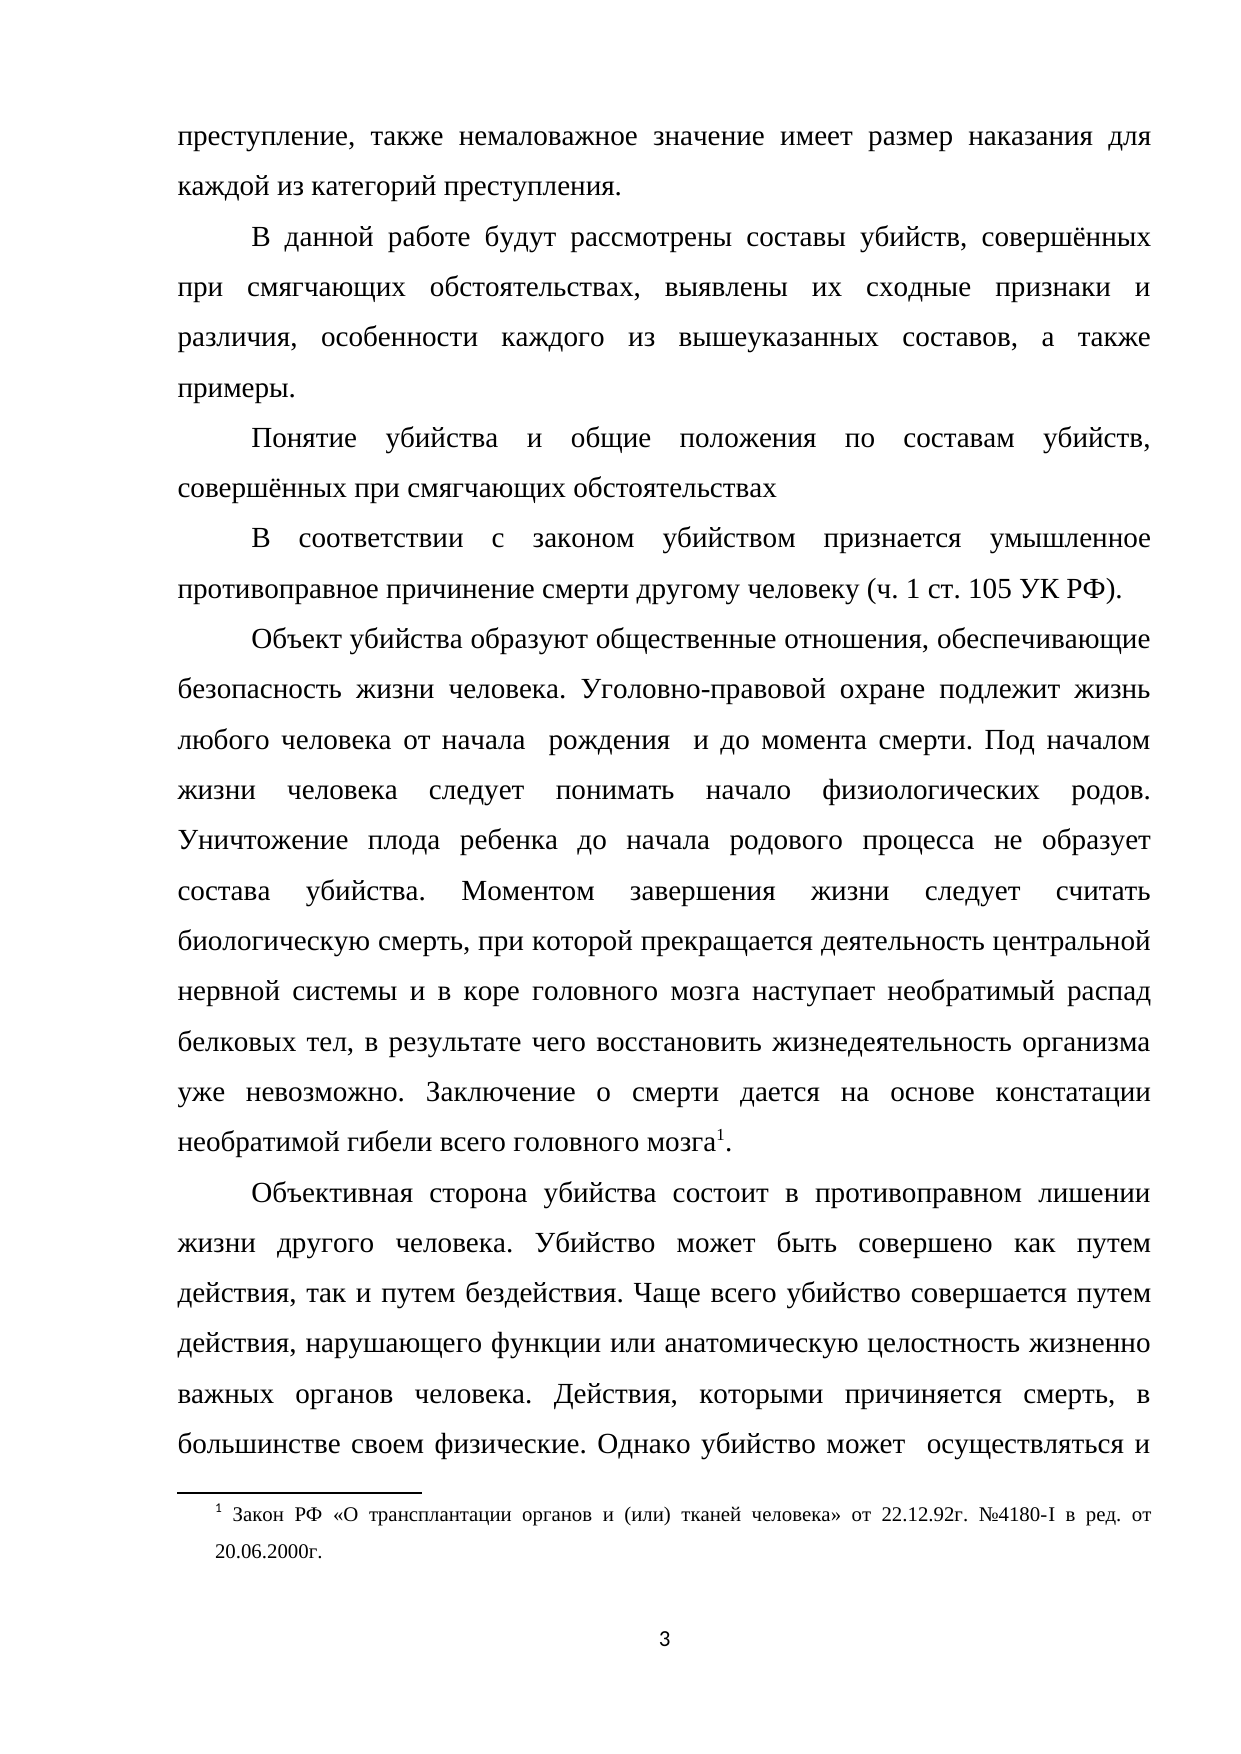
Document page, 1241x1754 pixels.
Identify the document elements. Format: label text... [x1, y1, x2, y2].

text В данной работе будут рассмотрены составы убийств, совершённых при смягчающих обстоятельствах, выявлены их сходные признаки и различия, особенности каждого из вышеуказанных составов, а также примеры. [177, 219, 1152, 403]
text В соответствии с законом убийством признается умышленное противоправное причинение смерти другому человеку (ч. 1 ст. 105 УК РФ). [177, 521, 1152, 604]
text Понятие убийства и общие положения по составам убийств, совершённых при смягчающих обстоятельствах [177, 420, 1152, 504]
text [177, 118, 1152, 202]
text Объект убийства образуют общественные отношения, обеспечивающие безопасность жизни человека. Уголовно-правовой охране подлежит жизнь любого человека от начала рождения и до момента смерти. Под началом жизни человека следует понимать начало физиологических родов. Уничтожение плода ребенка до начала родового процесса не образует состава убийства. Моментом завершения жизни следует считать биологическую смерть, при которой прекращается деятельность центральной нервной системы и в коре головного мозга наступает необратимый распад белковых тел, в результате чего восстановить жизнедеятельность организма уже невозможно. Заключение о смерти дается на основе констатации необратимой гибели всего головного мозга. [177, 621, 1152, 1158]
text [177, 1175, 1152, 1460]
